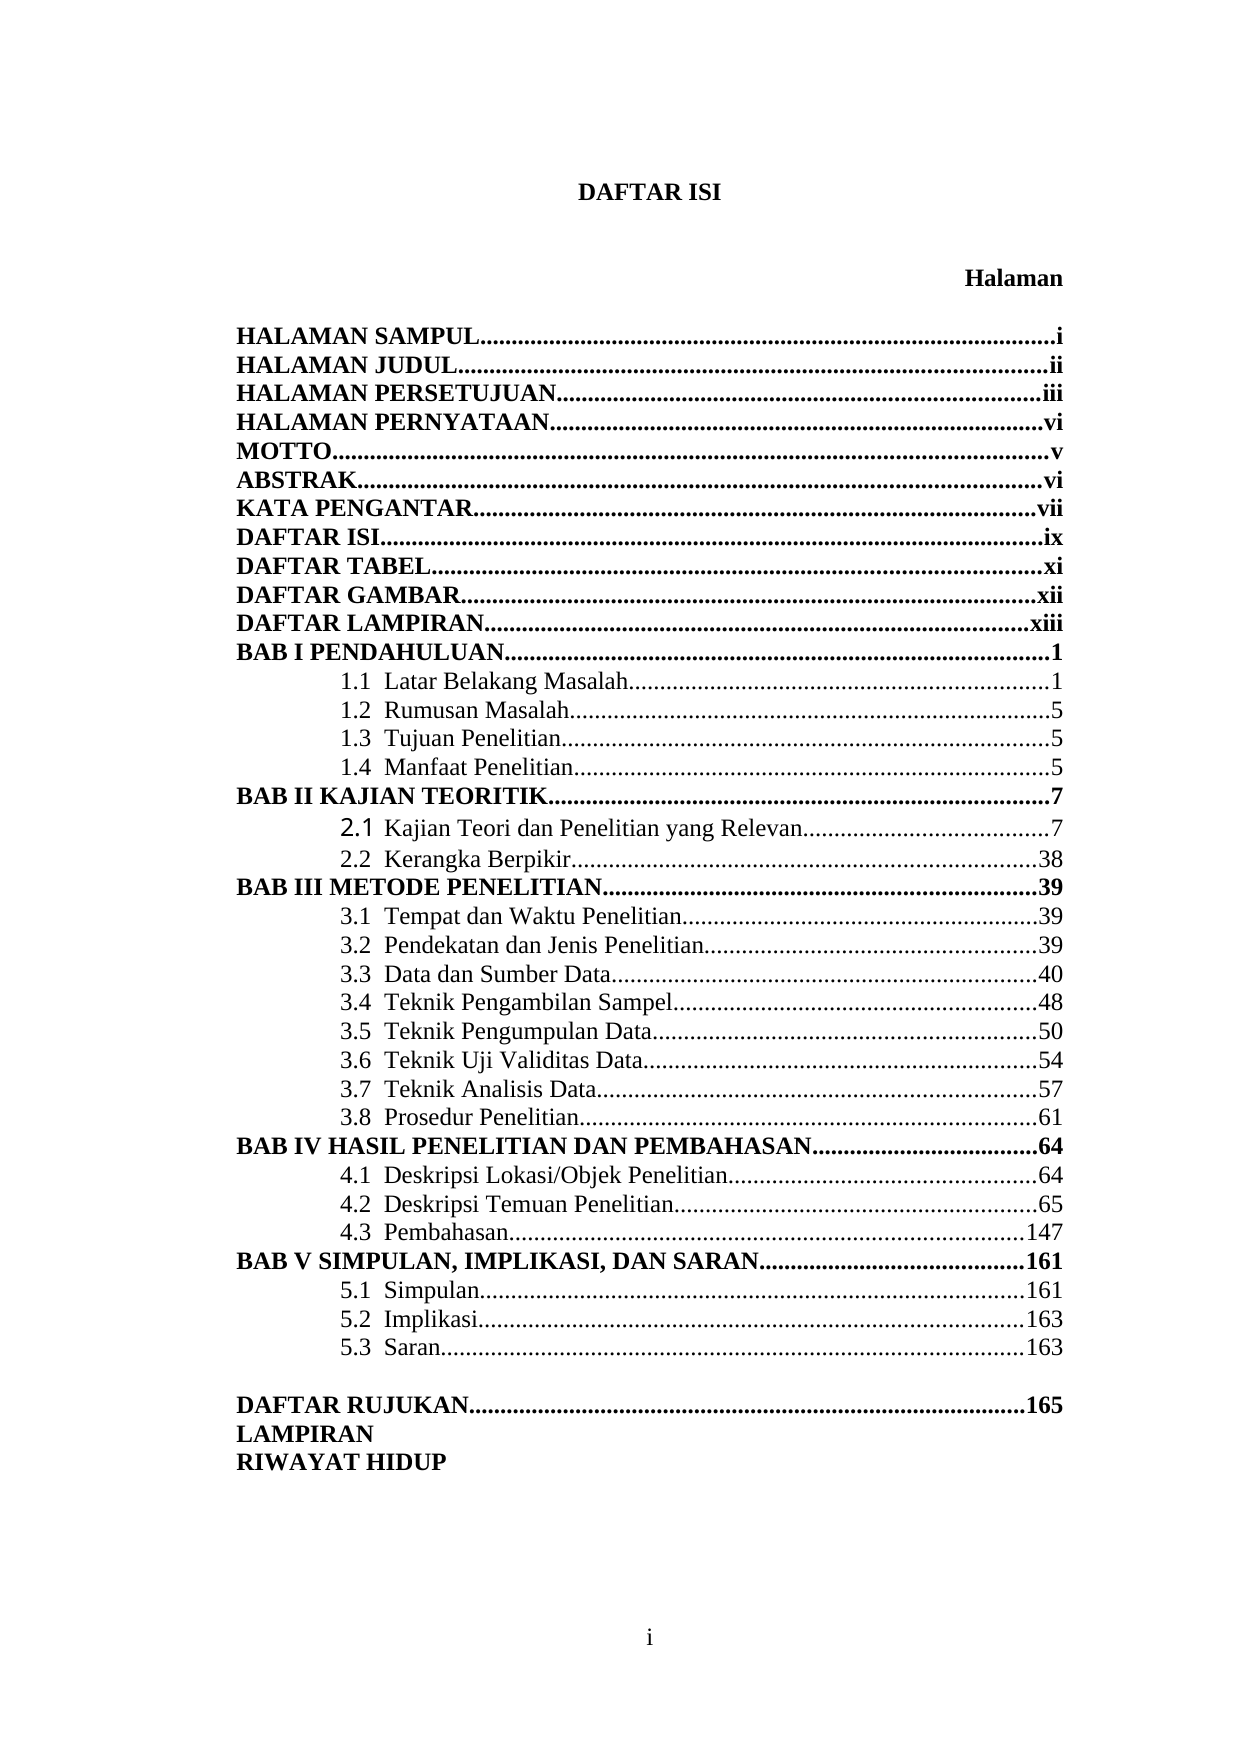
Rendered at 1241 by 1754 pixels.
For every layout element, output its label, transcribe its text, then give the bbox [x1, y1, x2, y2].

text DAFTAR ISI [236, 177, 1063, 206]
text 4.2 Deskripsi Temuan Penelitian 65 [340, 1189, 1063, 1217]
text 5.3 Saran 163 [340, 1332, 1063, 1361]
text RIWAYAT HIDUP [236, 1447, 1063, 1476]
list Teknik Analisis Data 57 [340, 1074, 1063, 1102]
text DAFTAR LAMPIRAN xiii [236, 608, 1063, 637]
text MOTTO v [236, 436, 1063, 465]
list Latar Belakang Masalah 1 [340, 666, 1063, 695]
text KATA PENGANTAR vii [236, 493, 1063, 522]
text BAB IV HASIL PENELITIAN DAN PEMBAHASAN 64 [236, 1131, 1063, 1160]
list Tujuan Penelitian 5 [340, 723, 1063, 752]
text LAMPIRAN [236, 1419, 1063, 1447]
text DAFTAR ISI ix [236, 522, 1063, 551]
text BAB I PENDAHULUAN 1 [236, 637, 1063, 666]
list Tempat dan Waktu Penelitian 39 [340, 901, 1063, 930]
text 5.1 Simpulan 161 [340, 1275, 1063, 1304]
list Prosedur Penelitian 61 [340, 1102, 1063, 1131]
list Teknik Pengambilan Sampel 48 [340, 987, 1063, 1016]
text DAFTAR TABEL xi [236, 551, 1063, 580]
list Teknik Pengumpulan Data 50 [340, 1016, 1063, 1045]
list Rumusan Masalah 5 [340, 695, 1063, 723]
list Kajian Teori dan Penelitian yang Relevan 7 [340, 810, 1063, 844]
text DAFTAR RUJUKAN 165 [236, 1390, 1063, 1419]
list Kerangka Berpikir 38 [340, 844, 1063, 872]
list Teknik Uji Validitas Data 54 [340, 1045, 1063, 1074]
list Pendekatan dan Jenis Penelitian 39 [340, 930, 1063, 959]
text DAFTAR GAMBAR xii [236, 580, 1063, 608]
text HALAMAN JUDUL ii [236, 350, 1063, 378]
text BAB V SIMPULAN, IMPLIKASI, DAN SARAN 161 [236, 1246, 1063, 1275]
list Data dan Sumber Data 40 [340, 959, 1063, 987]
text Halaman [236, 263, 1063, 292]
text HALAMAN PERNYATAAN vi [236, 407, 1063, 436]
text 4.3 Pembahasan 147 [340, 1217, 1063, 1246]
text BAB III METODE PENELITIAN 39 [236, 872, 1063, 901]
text BAB II KAJIAN TEORITIK 7 [236, 781, 1063, 810]
text HALAMAN SAMPUL i [236, 321, 1063, 350]
text 4.1 Deskripsi Lokasi/Objek Penelitian 64 [340, 1160, 1063, 1189]
list Manfaat Penelitian 5 [340, 752, 1063, 781]
text HALAMAN PERSETUJUAN iii [236, 378, 1063, 407]
text 5.2 Implikasi 163 [340, 1304, 1063, 1332]
text ABSTRAK vi [236, 465, 1063, 493]
